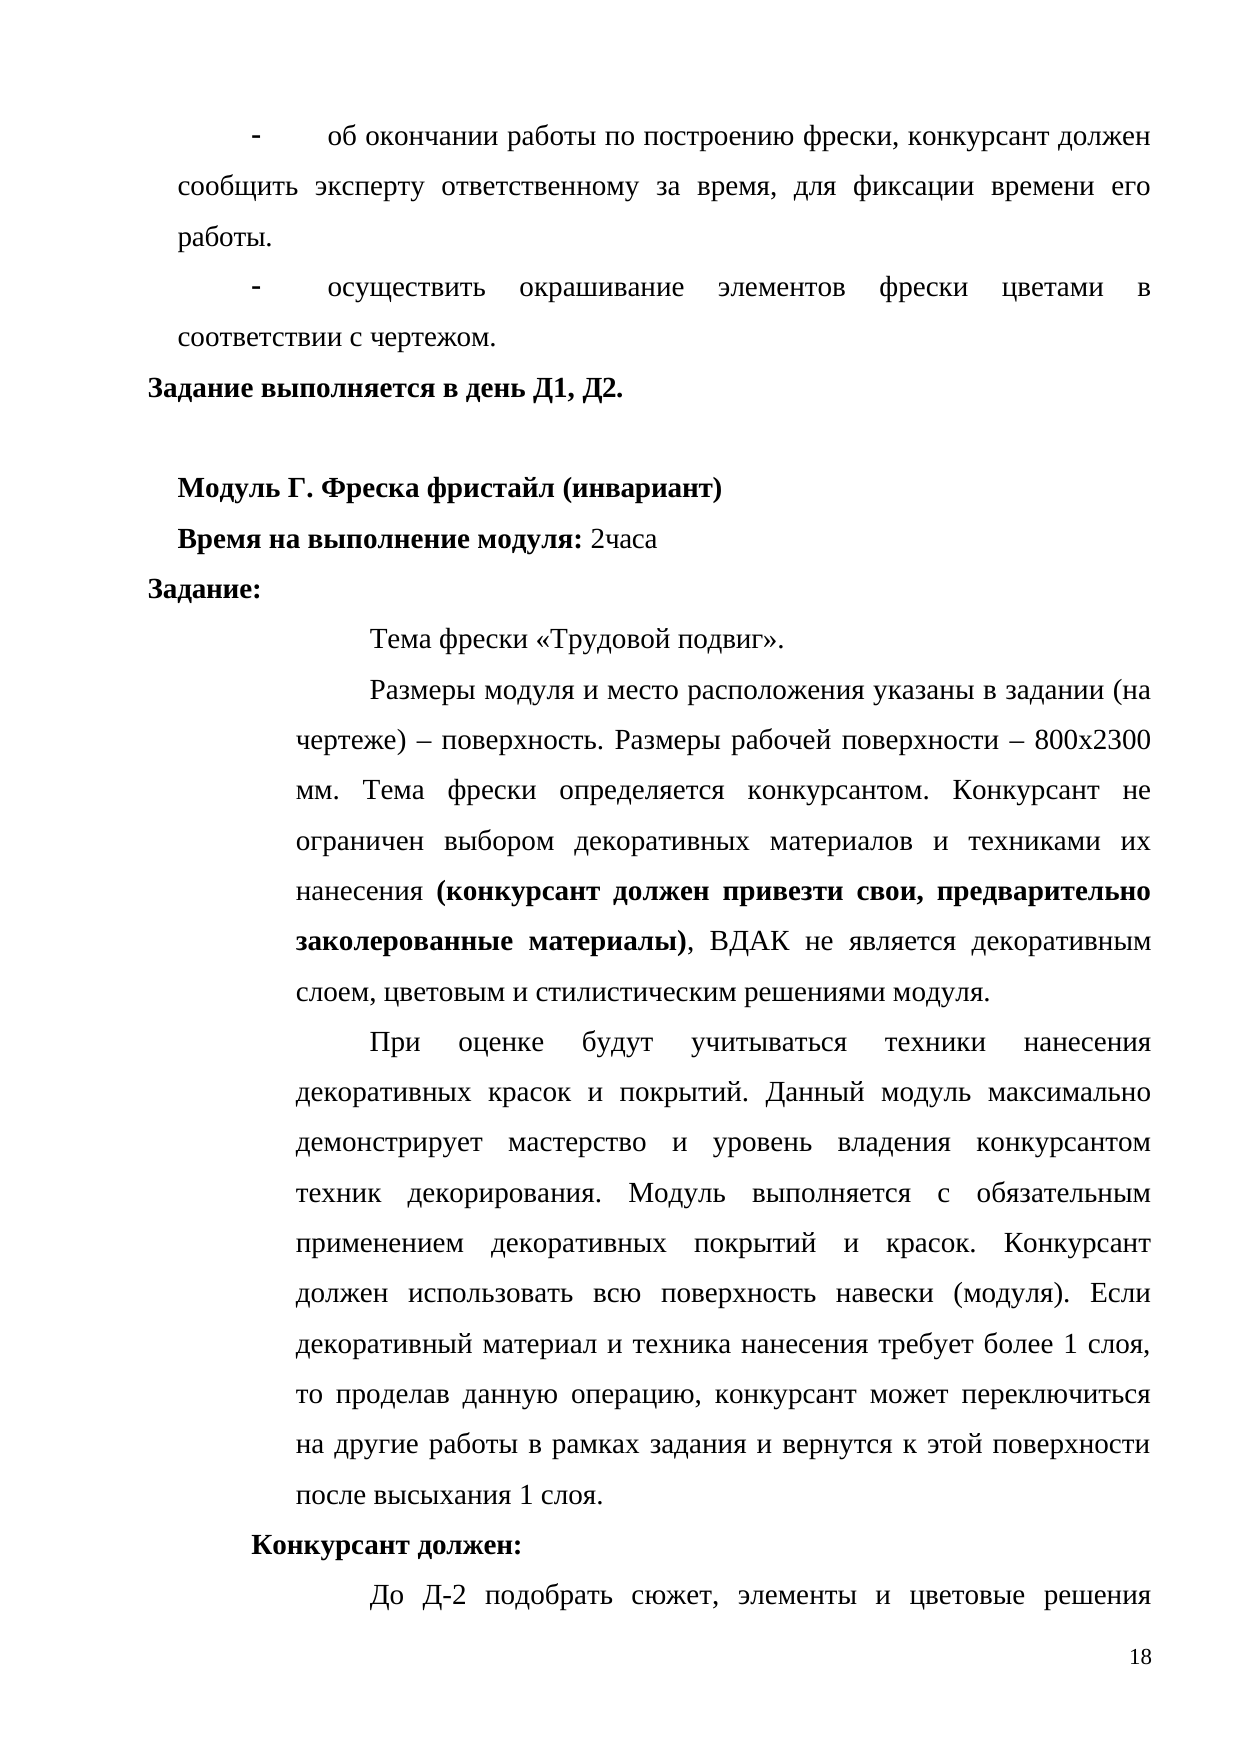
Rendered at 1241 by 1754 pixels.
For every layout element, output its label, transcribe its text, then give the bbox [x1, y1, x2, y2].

subtitle Задание: [147, 571, 1152, 605]
list об окончании работы по построению фрески, конкурсант должен сообщить эксперту ответственному за время, для фиксации времени его работы. [177, 118, 1152, 252]
subtitle Задание выполняется в день Д1, Д2. [147, 370, 1152, 403]
text Тема фрески «Трудовой подвиг». [296, 621, 1152, 655]
subtitle Конкурсант должен: [177, 1527, 1152, 1561]
list осуществить окрашивание элементов фрески цветами в соответствии с чертежом. [177, 269, 1152, 353]
text Размеры модуля и место расположения указаны в задании (на чертеже) – поверхность. Размеры рабочей поверхности – 800х2300 мм. Тема фрески определяется конкурсантом. Конкурсант не ограничен выбором декоративных материалов и техниками их нанесения (конкурсант должен привезти свои, предварительно заколерованные материалы), ВДАК не является декоративным слоем, цветовым и стилистическим решениями модуля. [296, 672, 1152, 1007]
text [296, 1577, 1152, 1611]
text При оценке будут учитываться техники нанесения декоративных красок и покрытий. Данный модуль максимально демонстрирует мастерство и уровень владения конкурсантом техник декорирования. Модуль выполняется с обязательным применением декоративных покрытий и красок. Конкурсант должен использовать всю поверхность навески (модуля). Если декоративный материал и техника нанесения требует более 1 слоя, то проделав данную операцию, конкурсант может переключиться на другие работы в рамках задания и вернутся к этой поверхности после высыхания 1 слоя. [296, 1024, 1152, 1510]
text Время на выполнение модуля: 2часа [177, 521, 1152, 554]
text Модуль Г. Фреска фристайл (инвариант) [177, 471, 1152, 504]
